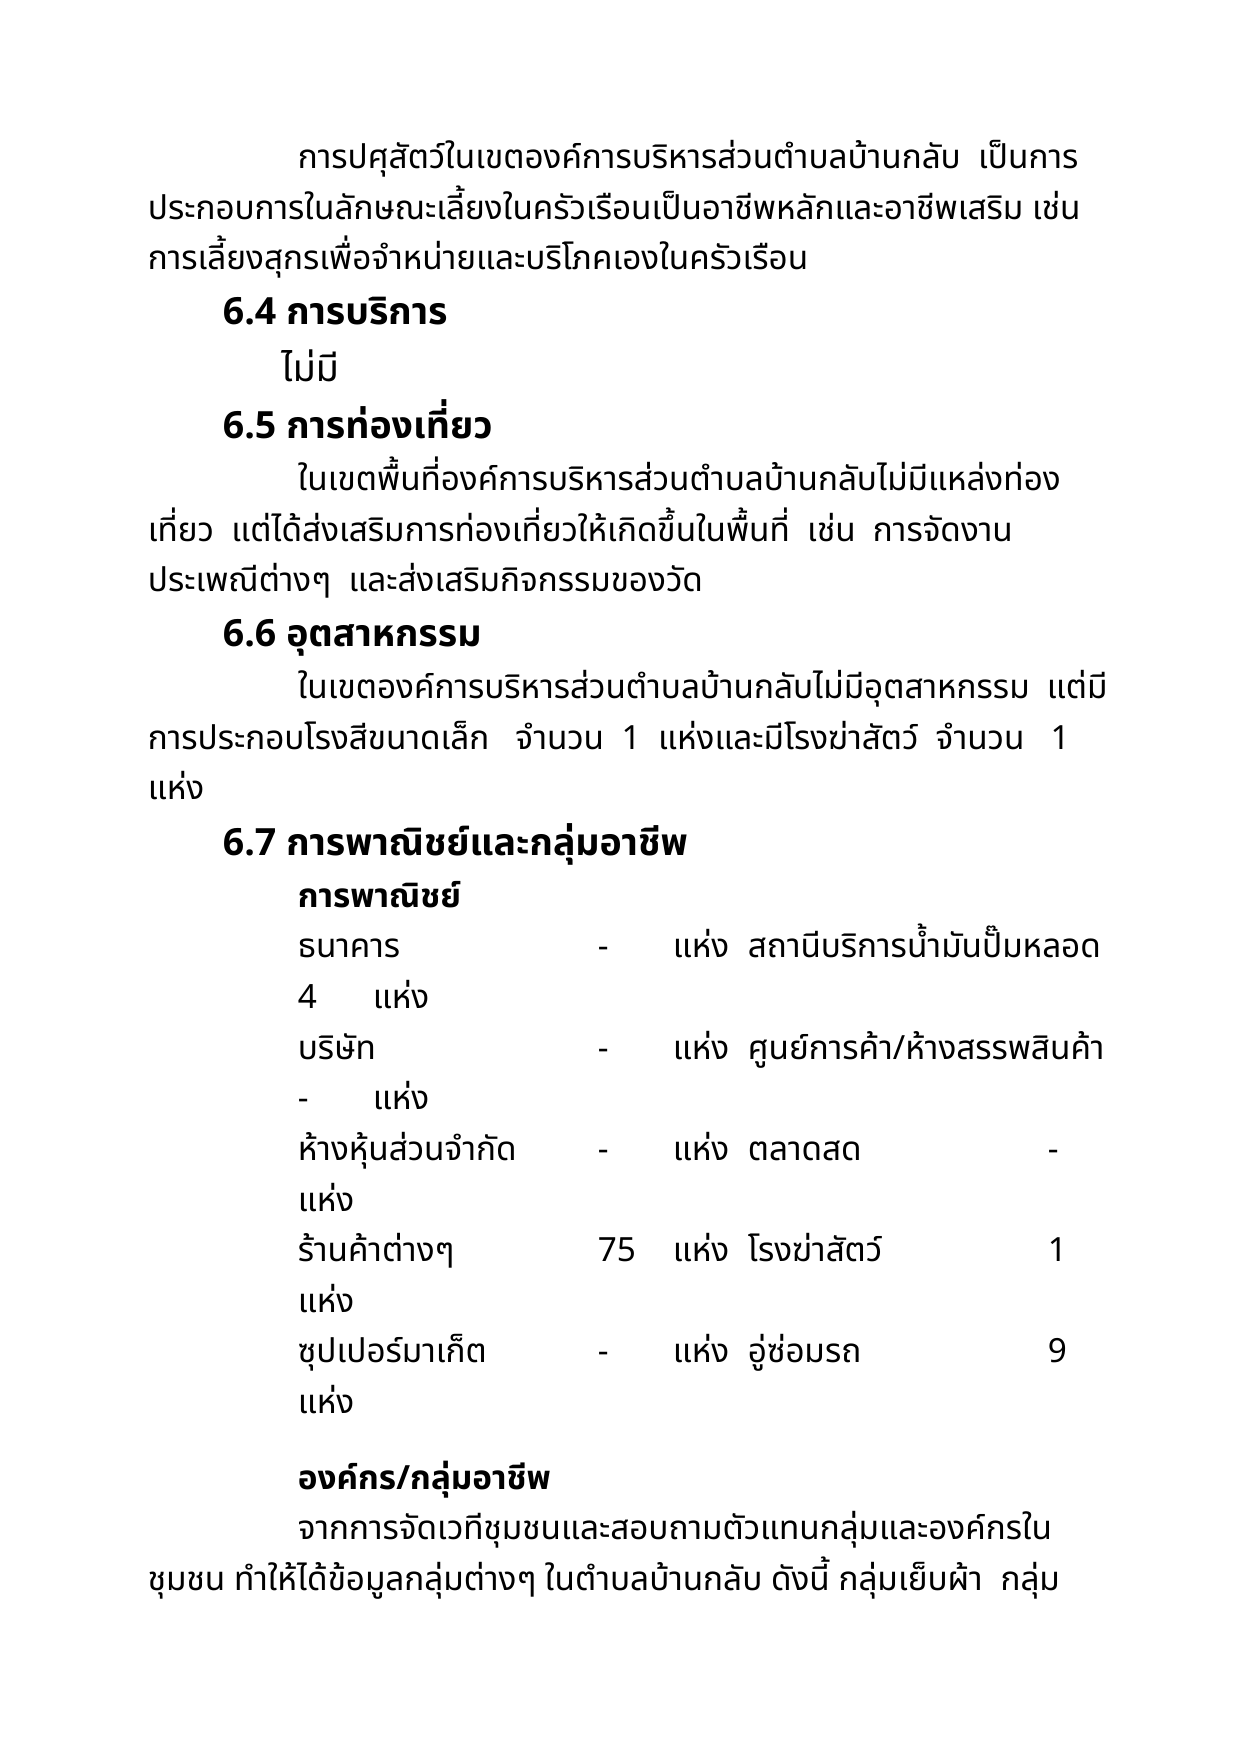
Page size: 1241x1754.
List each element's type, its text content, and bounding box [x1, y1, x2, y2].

text การพาณิชย์ [223, 872, 1122, 922]
text บริษัท - แห่ง ศูนย์การค้า/ห้างสรรพสินค้า - แห่ง [223, 1023, 1122, 1125]
text ซุปเปอร์มาเก็ต - แห่ง อู่ซ่อมรถ 9 แห่ง [223, 1327, 1122, 1428]
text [148, 1504, 1122, 1605]
text 6.6 อุตสาหกรรม [148, 606, 1122, 663]
text ห้างหุ้นส่วนจำกัด - แห่ง ตลาดสด - แห่ง [223, 1125, 1122, 1226]
text องค์กร/กลุ่มอาชีพ [223, 1453, 1122, 1504]
text ร้านค้าต่างๆ 75 แห่ง โรงฆ่าสัตว์ 1 แห่ง [223, 1226, 1122, 1327]
text 6.4 การบริการ [148, 284, 1122, 341]
text ในเขตองค์การบริหารส่วนตำบลบ้านกลับไม่มีอุตสาหกรรม แต่มีการประกอบโรงสีขนาดเล็ก จำนวน 1 แห่งและมีโรงฆ่าสัตว์ จำนวน 1 แห่ง [148, 663, 1122, 815]
text การปศุสัตว์ในเขตองค์การบริหารส่วนตำบลบ้านกลับ เป็นการประกอบการในลักษณะเลี้ยงในครัวเรือนเป็นอาชีพหลักและอาชีพเสริม เช่น การเลี้ยงสุกรเพื่อจำหน่ายและบริโภคเองในครัวเรือน [148, 133, 1122, 284]
text 6.5 การท่องเที่ยว [148, 398, 1122, 455]
text ในเขตพื้นที่องค์การบริหารส่วนตำบลบ้านกลับไม่มีแหล่งท่องเที่ยว แต่ได้ส่งเสริมการท่องเที่ยวให้เกิดขึ้นในพื้นที่ เช่น การจัดงานประเพณีต่างๆ และส่งเสริมกิจกรรมของวัด [148, 455, 1122, 606]
text ไม่มี [148, 341, 1122, 398]
text ธนาคาร - แห่ง สถานีบริการน้ำมันปั๊มหลอด 4 แห่ง [223, 922, 1122, 1023]
text 6.7 การพาณิชย์และกลุ่มอาชีพ [148, 815, 1122, 872]
